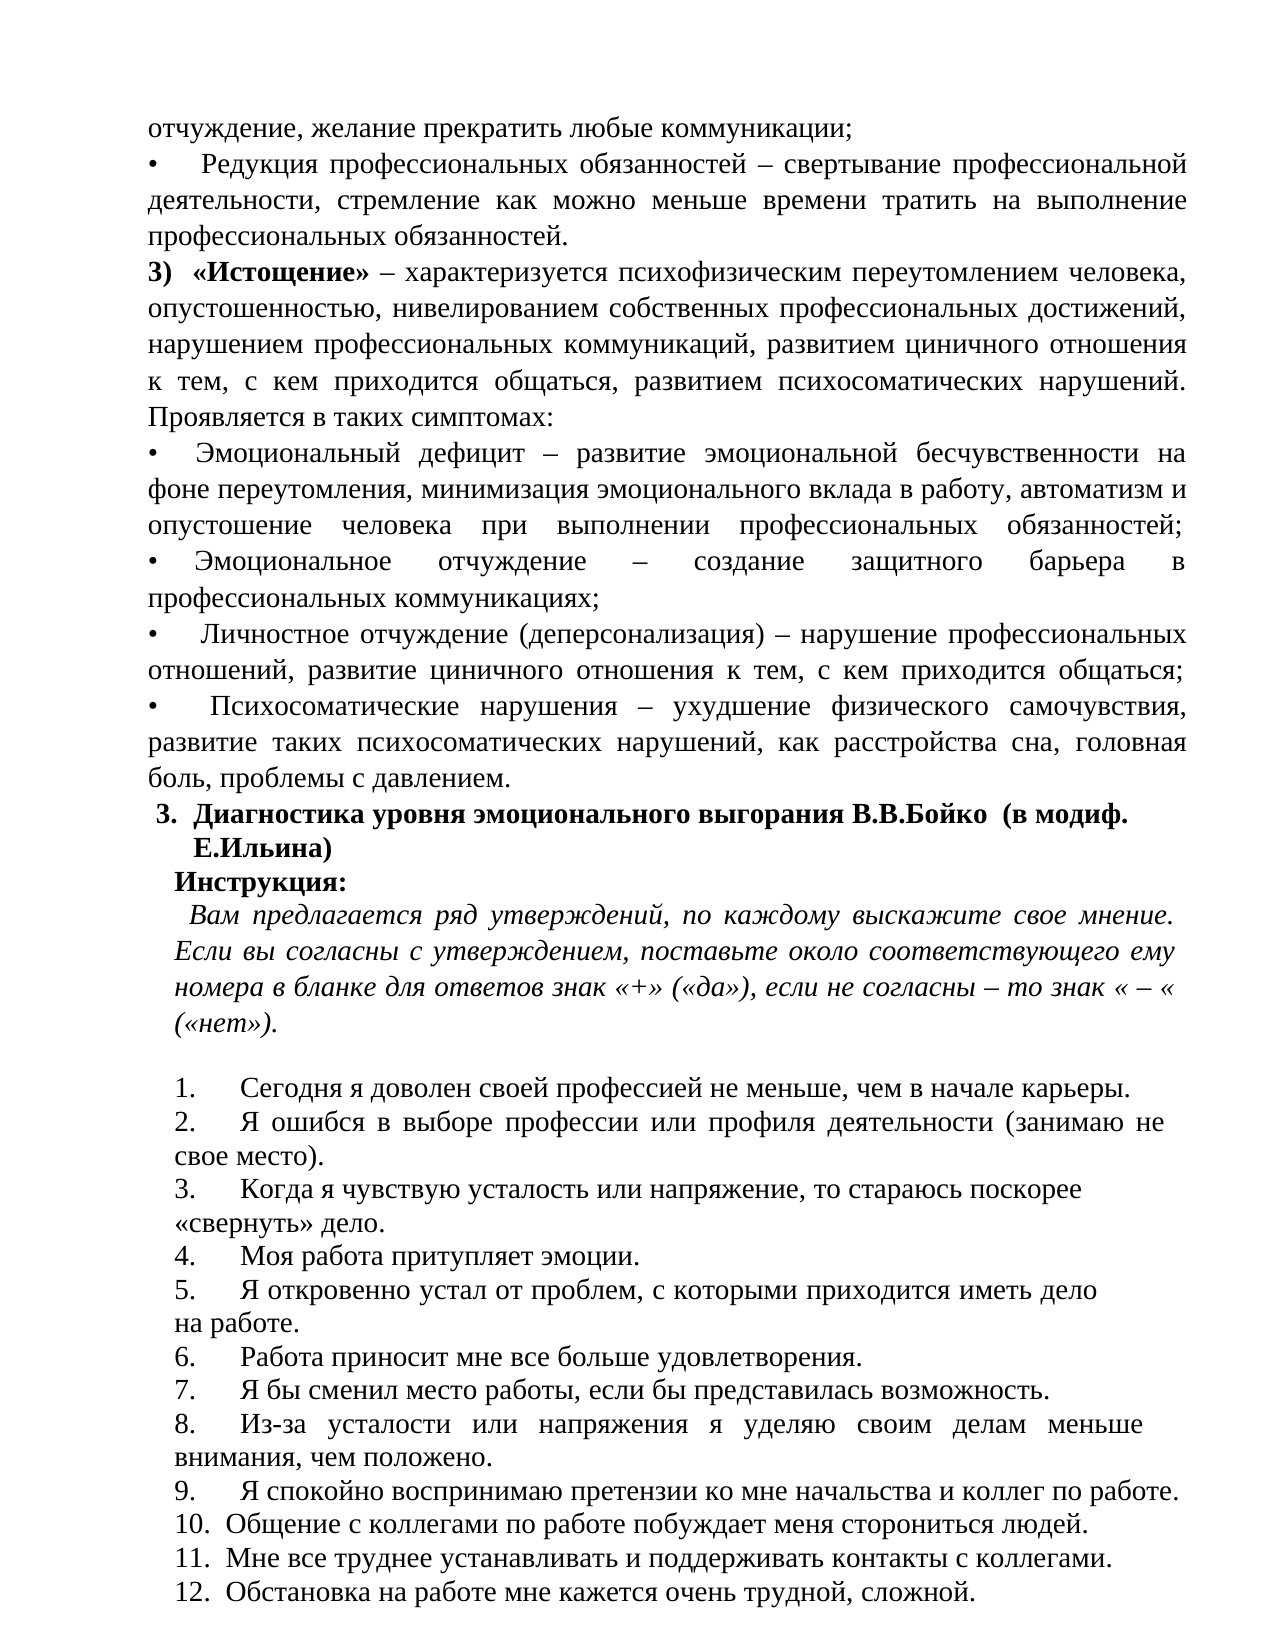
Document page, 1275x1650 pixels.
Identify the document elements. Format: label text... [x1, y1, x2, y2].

text «свернуть» дело. [174, 1205, 1198, 1238]
list Я ошибся в выборе профессии или профиля деятельности (занимаю не свое место). [174, 1104, 1166, 1171]
list Эмоциональное отчуждение – создание защитного барьера в профессиональных коммуникациях; [148, 543, 1187, 613]
list Моя работа притупляет эмоции. [174, 1238, 1198, 1272]
text Инструкция: [174, 864, 1198, 897]
list Обстановка на работе мне кажется очень трудной, сложной. [174, 1574, 1198, 1607]
list Когда я чувствую усталость или напряжение, то стараюсь поскорее [174, 1171, 1198, 1205]
list Из-за усталости или напряжения я уделяю своим делам меньше внимания, чем положено. [174, 1406, 1144, 1473]
list Я откровенно устал от проблем, с которыми приходится иметь дело на работе. [174, 1272, 1097, 1339]
list Психосоматические нарушения – ухудшение физического самочувствия, развитие таких психосоматических нарушений, как расстройства сна, головная боль, проблемы с давлением. [148, 688, 1187, 794]
list Я бы сменил место работы, если бы представилась возможность. [174, 1372, 1198, 1406]
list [148, 110, 1187, 144]
list Сегодня я доволен своей профессией не меньше, чем в начале карьеры. [174, 1071, 1198, 1104]
list Мне все труднее устанавливать и поддерживать контакты с коллегами. [174, 1540, 1198, 1574]
list Личностное отчуждение (деперсонализация) – нарушение профессиональных отношений, развитие циничного отношения к тем, с кем приходится общаться; [148, 616, 1187, 686]
list Диагностика уровня эмоционального выгорания В.В.Бойко (в модиф. Е.Ильина) [156, 797, 1188, 864]
list Я спокойно воспринимаю претензии ко мне начальства и коллег по работе. [174, 1473, 1198, 1507]
list Общение с коллегами по работе побуждает меня сторониться людей. [174, 1507, 1198, 1540]
list Работа приносит мне все больше удовлетворения. [174, 1339, 1198, 1372]
list Эмоциональный дефицит – развитие эмоциональной бесчувственности на фоне переутомления, минимизация эмоционального вклада в работу, автоматизм и опустошение человека при выполнении профессиональных обязанностей; [148, 435, 1187, 541]
text Вам предлагается ряд утверждений, по каждому выскажите свое мнение. Если вы согласны с утверждением, поставьте около соответствующего ему номера в бланке для ответов знак «+» («да»), если не согласны – то знак « – « («нет»). [174, 897, 1174, 1039]
list Редукция профессиональных обязанностей – свертывание профессиональной деятельности, стремление как можно меньше времени тратить на выполнение профессиональных обязанностей. [148, 146, 1187, 252]
list «Истощение» – характеризуется психофизическим переутомлением человека, опустошенностью, нивелированием собственных профессиональных достижений, нарушением профессиональных коммуникаций, развитием циничного отношения к тем, с кем приходится общаться, развитием психосоматических нарушений. Проявляется в таких симптомах: [148, 254, 1187, 432]
